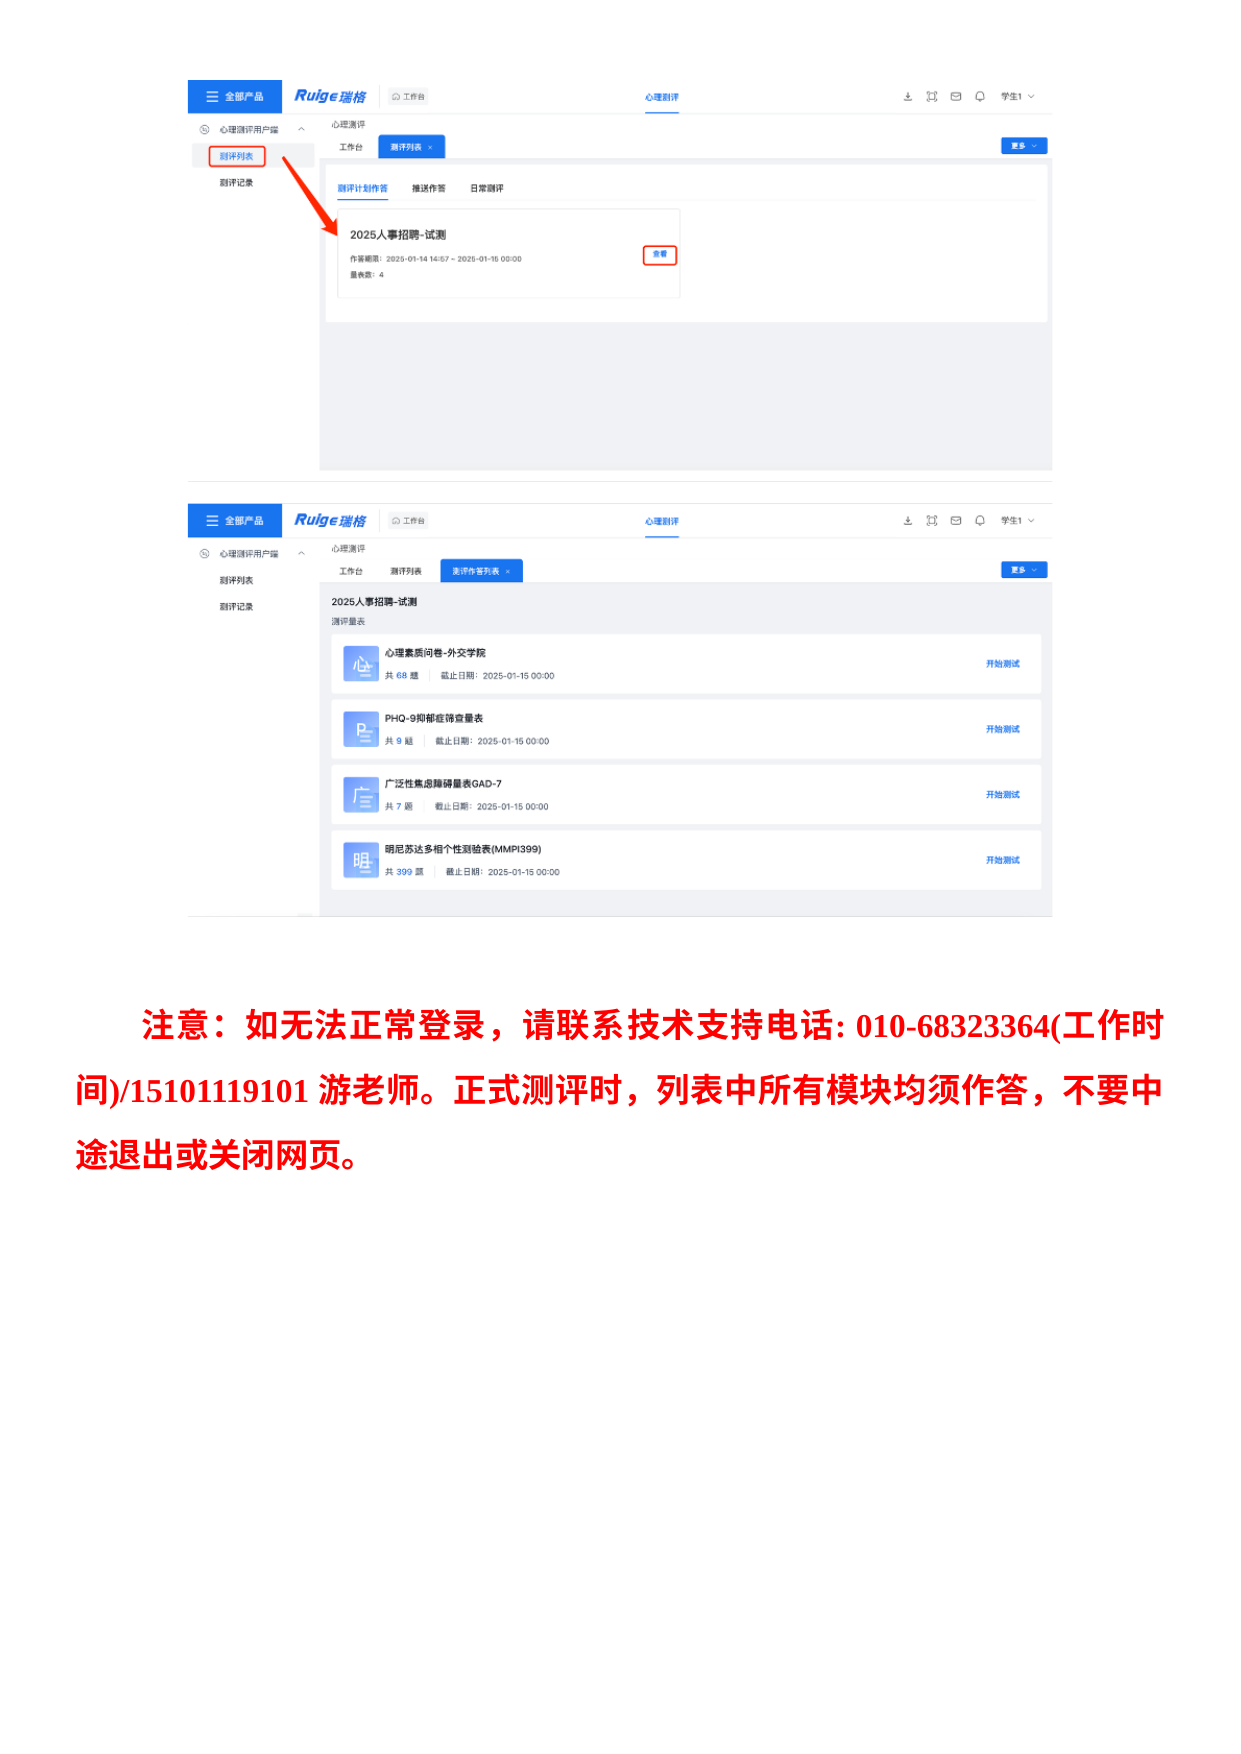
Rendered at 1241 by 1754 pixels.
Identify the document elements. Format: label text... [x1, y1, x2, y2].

picture [187, 503, 1053, 918]
picture [187, 80, 1053, 483]
text 注意：如无法正常登录，请联系技术支持电话: 010-68323364(工作时间)/15101119101 游老师。正式测评时，列表中所有模块均须作答，不要中途退出或关闭网页。 [75, 991, 1165, 1186]
